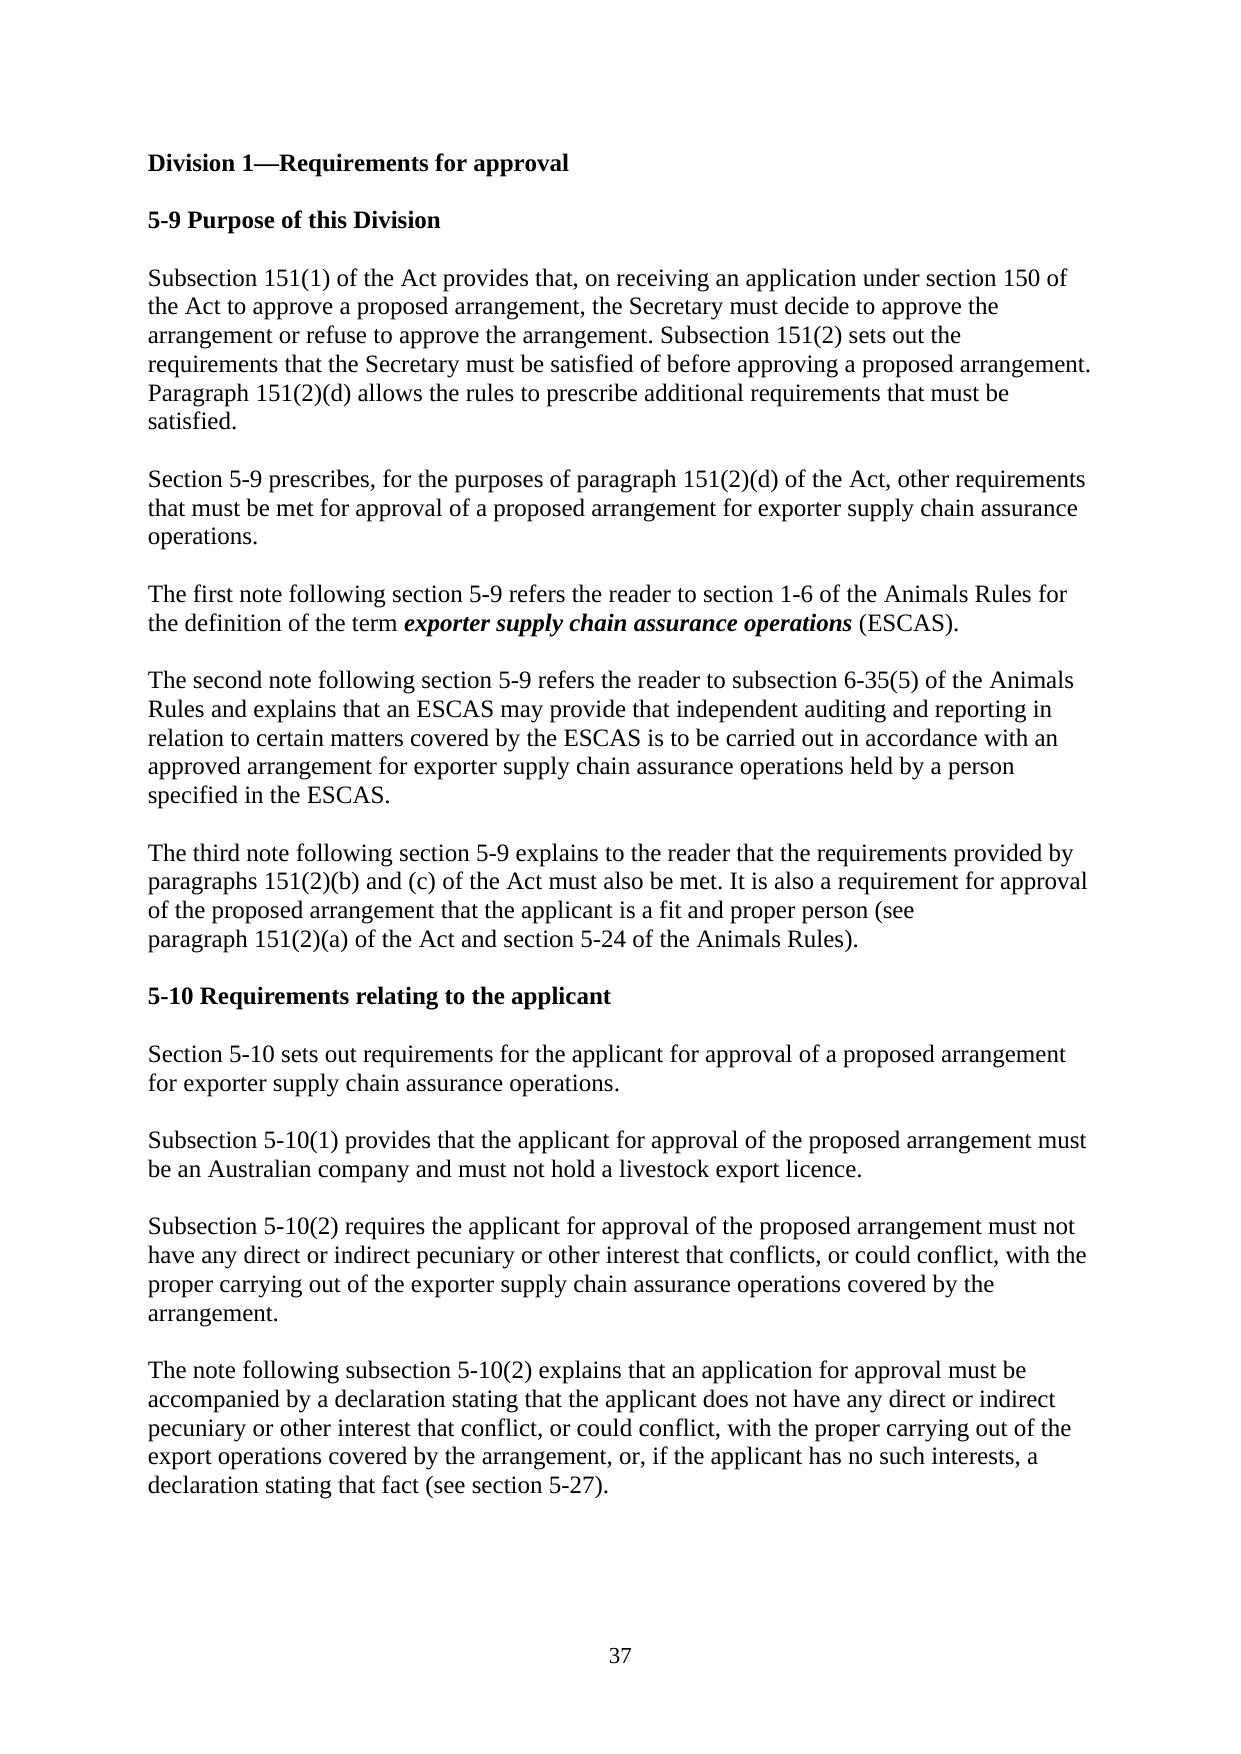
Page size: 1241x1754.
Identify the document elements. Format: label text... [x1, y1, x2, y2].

text 5-9 Purpose of this Division [148, 205, 1092, 234]
text The third note following section 5-9 explains to the reader that the requirements provided by paragraphs 151(2)(b) and (c) of the Act must also be met. It is also a requirement for approval of the proposed arrangement that the applicant is a fit and proper person (see paragraph 151(2)(a) of the Act and section 5-24 of the Animals Rules). [148, 838, 1092, 953]
text The second note following section 5-9 refers the reader to subsection 6-35(5) of the Animals Rules and explains that an ESCAS may provide that independent auditing and reporting in relation to certain matters covered by the ESCAS is to be carried out in accordance with an approved arrangement for exporter supply chain assurance operations held by a person specified in the ESCAS. [148, 665, 1092, 809]
text Section 5-9 prescribes, for the purposes of paragraph 151(2)(d) of the Act, other requirements that must be met for approval of a proposed arrangement for exporter supply chain assurance operations. [148, 464, 1092, 550]
list Subsection 151(1) of the Act provides that, on receiving an application under section 150 of the Act to approve a proposed arrangement, the Secretary must decide to approve the arrangement or refuse to approve the arrangement. Subsection 151(2) sets out the requirements that the Secretary must be satisfied of before approving a proposed arrangement. Paragraph 151(2)(d) allows the rules to prescribe additional requirements that must be satisfied. [148, 263, 1092, 435]
text The note following subsection 5-10(2) explains that an application for approval must be accompanied by a declaration stating that the applicant does not have any direct or indirect pecuniary or other interest that conflict, or could conflict, with the proper carrying out of the export operations covered by the arrangement, or, if the applicant has no such interests, a declaration stating that fact (see section 5-27). [148, 1355, 1092, 1499]
text 5-10 Requirements relating to the applicant [148, 981, 1092, 1010]
text Section 5-10 sets out requirements for the applicant for approval of a proposed arrangement for exporter supply chain assurance operations. [148, 1039, 1092, 1096]
text Subsection 5-10(1) provides that the applicant for approval of the proposed arrangement must be an Australian company and must not hold a livestock export licence. [148, 1125, 1092, 1183]
text Division 1—Requirements for approval [148, 148, 1092, 176]
text Subsection 5-10(2) requires the applicant for approval of the proposed arrangement must not have any direct or indirect pecuniary or other interest that conflicts, or could conflict, with the proper carrying out of the exporter supply chain assurance operations covered by the arrangement. [148, 1211, 1092, 1326]
text The first note following section 5-9 refers the reader to section 1-6 of the Animals Rules for the definition of the term exporter supply chain assurance operations (ESCAS). [148, 579, 1092, 636]
